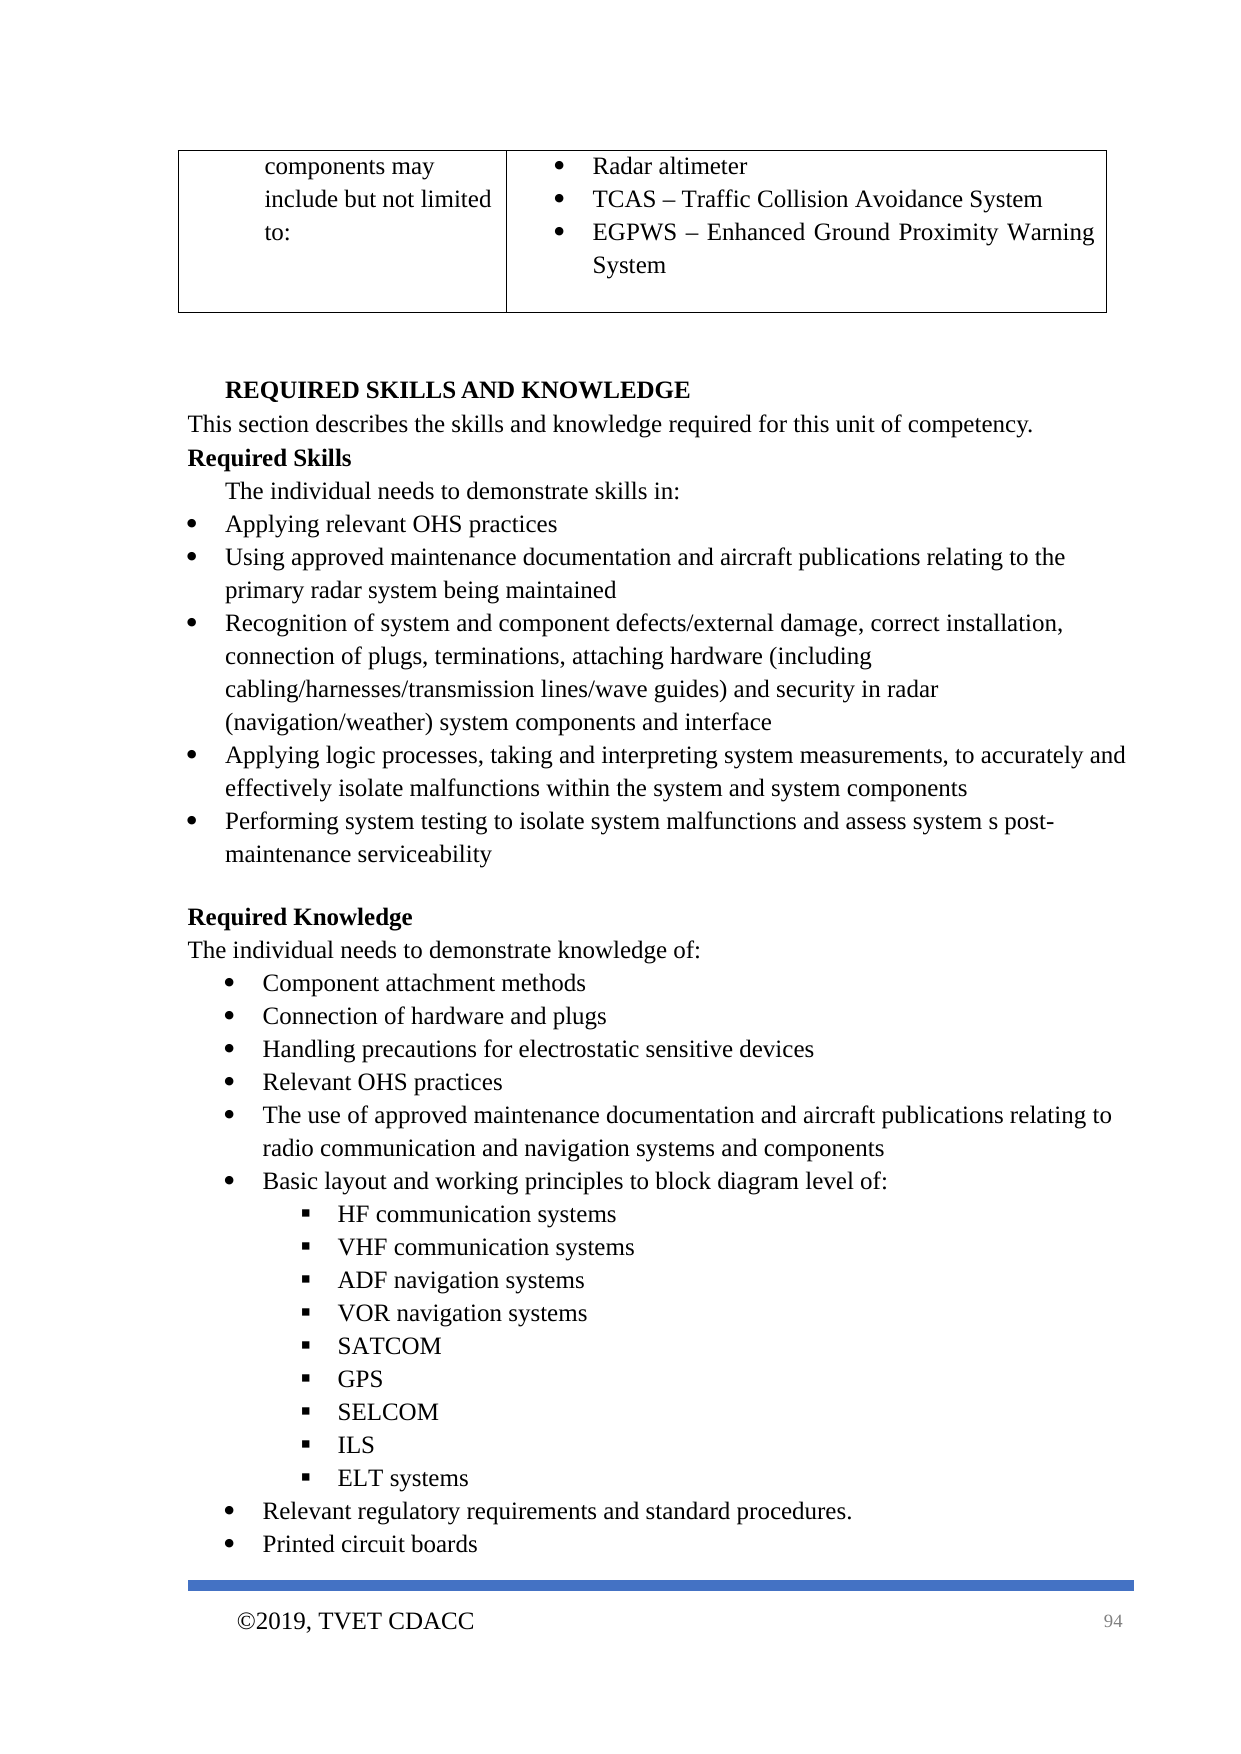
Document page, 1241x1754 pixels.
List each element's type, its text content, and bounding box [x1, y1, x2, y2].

list VHF communication systems [300, 1232, 1134, 1261]
list Applying relevant OHS practices [187, 509, 1134, 538]
text This section describes the skills and knowledge required for this unit of competency. [187, 409, 1134, 438]
list Relevant regulatory requirements and standard procedures. [225, 1496, 1134, 1525]
text Required Skills [187, 443, 1134, 472]
list VOR navigation systems [300, 1298, 1134, 1327]
text REQUIRED SKILLS AND KNOWLEDGE [225, 376, 1134, 404]
list Handling precautions for electrostatic sensitive devices [225, 1034, 1134, 1062]
list Connection of hardware and plugs [225, 1001, 1134, 1029]
list Recognition of system and component defects/external damage, correct installation, connection of plugs, terminations, attaching hardware (including cabling/harnesses/transmission lines/wave guides) and security in radar (navigation/weather) system components and interface [187, 608, 1134, 736]
list ELT systems [300, 1463, 1134, 1492]
list The use of approved maintenance documentation and aircraft publications relating to radio communication and navigation systems and components [225, 1100, 1134, 1162]
list HF communication systems [300, 1199, 1134, 1228]
list Using approved maintenance documentation and aircraft publications relating to the primary radar system being maintained [187, 542, 1134, 604]
list Basic layout and working principles to block diagram level of: [225, 1166, 1134, 1194]
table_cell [179, 151, 506, 312]
text The individual needs to demonstrate knowledge of: [187, 935, 1134, 963]
list GPS [300, 1364, 1134, 1393]
list Applying logic processes, taking and interpreting system measurements, to accurately and effectively isolate malfunctions within the system and system components [187, 740, 1134, 802]
list Performing system testing to isolate system malfunctions and assess system s post-maintenance serviceability [187, 806, 1134, 868]
list SELCOM [300, 1397, 1134, 1426]
list SATCOM [300, 1331, 1134, 1360]
list ADF navigation systems [300, 1265, 1134, 1294]
list ILS [300, 1430, 1134, 1459]
text Required Knowledge [187, 902, 1134, 930]
list Relevant OHS practices [225, 1067, 1134, 1096]
text The individual needs to demonstrate skills in: [225, 476, 1134, 505]
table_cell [507, 151, 1106, 312]
list Printed circuit boards [225, 1529, 1134, 1558]
list Component attachment methods [225, 968, 1134, 996]
